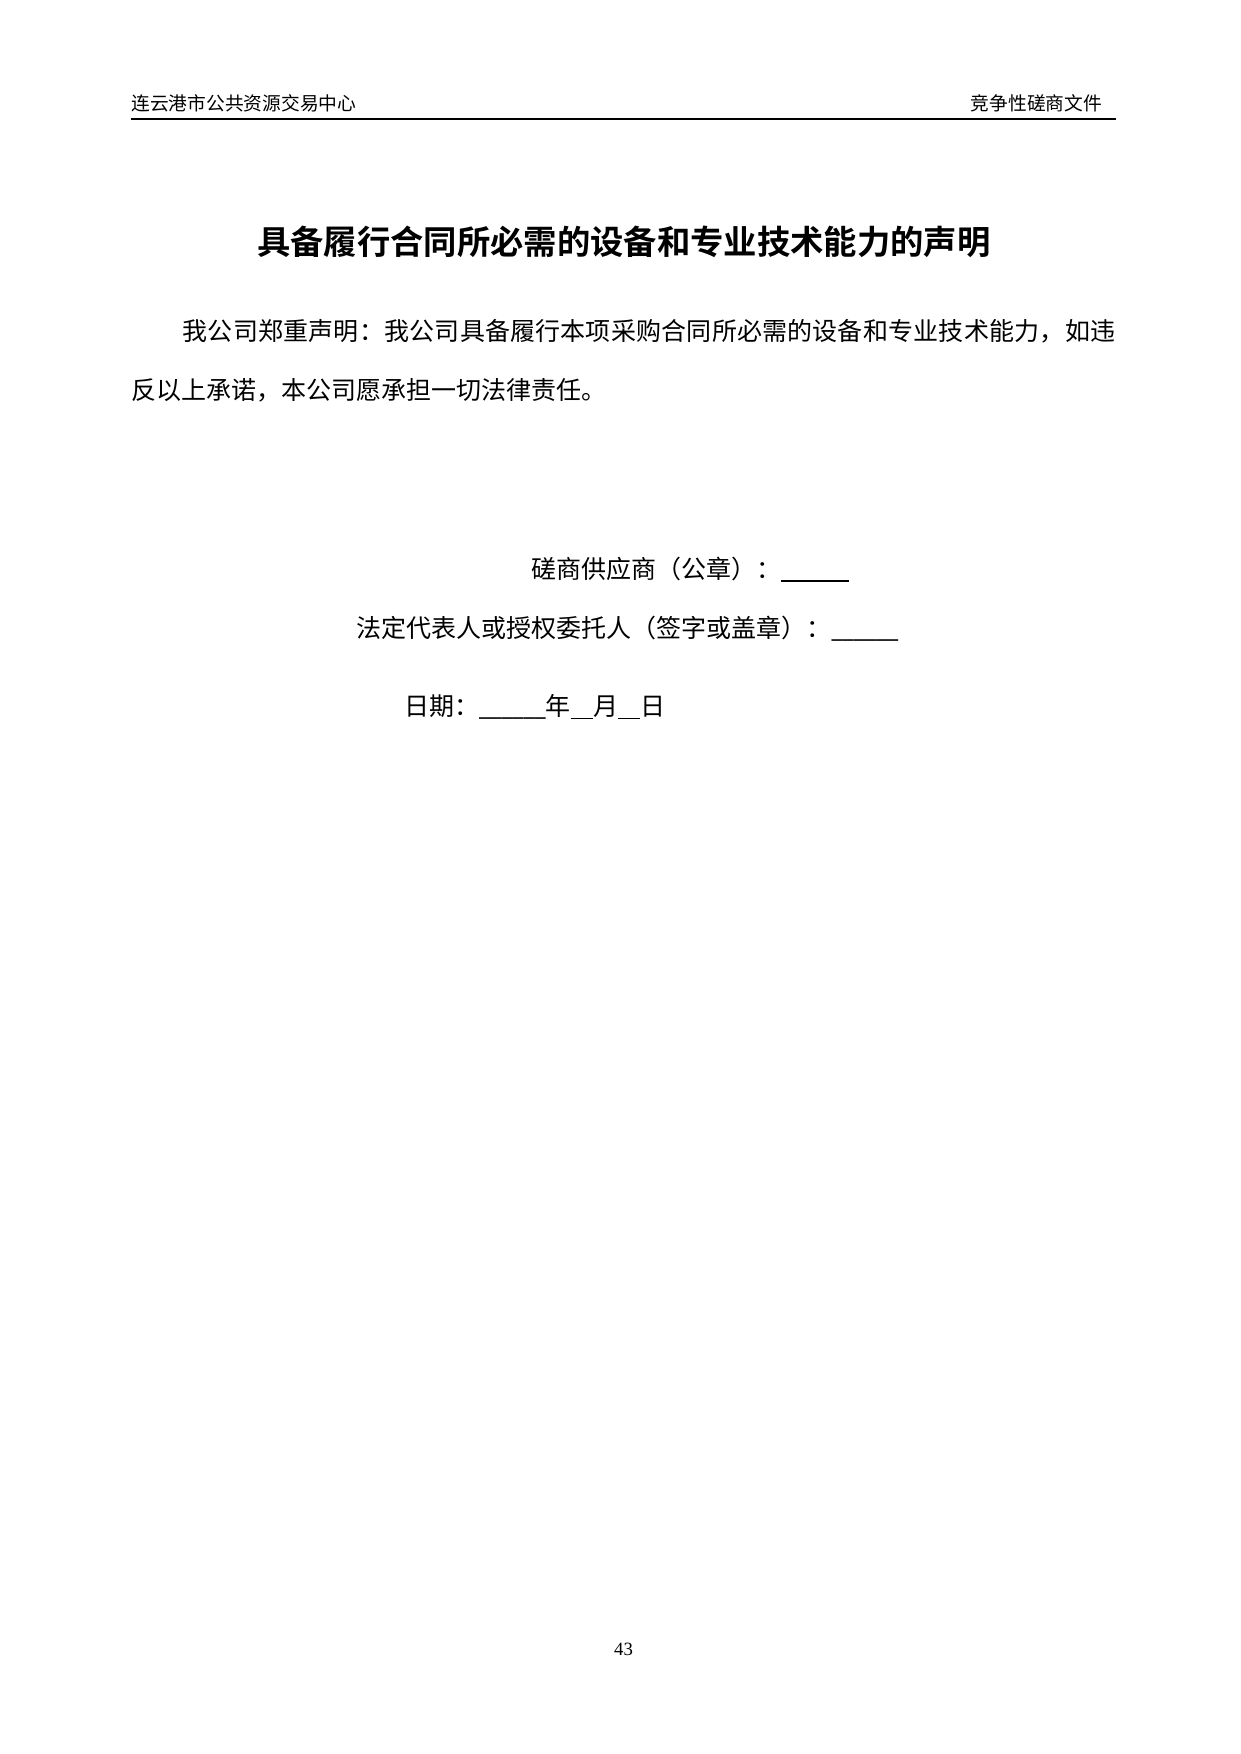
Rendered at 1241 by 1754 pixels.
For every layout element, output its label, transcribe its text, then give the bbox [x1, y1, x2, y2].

text 法定代表人或授权委托人（签字或盖章）：______ [131, 597, 1116, 657]
text 日期：______年 月 日 [131, 675, 1116, 734]
text 我公司郑重声明：我公司具备履行本项采购合同所必需的设备和专业技术能力，如违反以上承诺，本公司愿承担一切法律责任。 [131, 299, 1116, 418]
text 具备履行合同所必需的设备和专业技术能力的声明 [131, 210, 1116, 269]
text 磋商供应商（公章）： [131, 538, 1116, 597]
